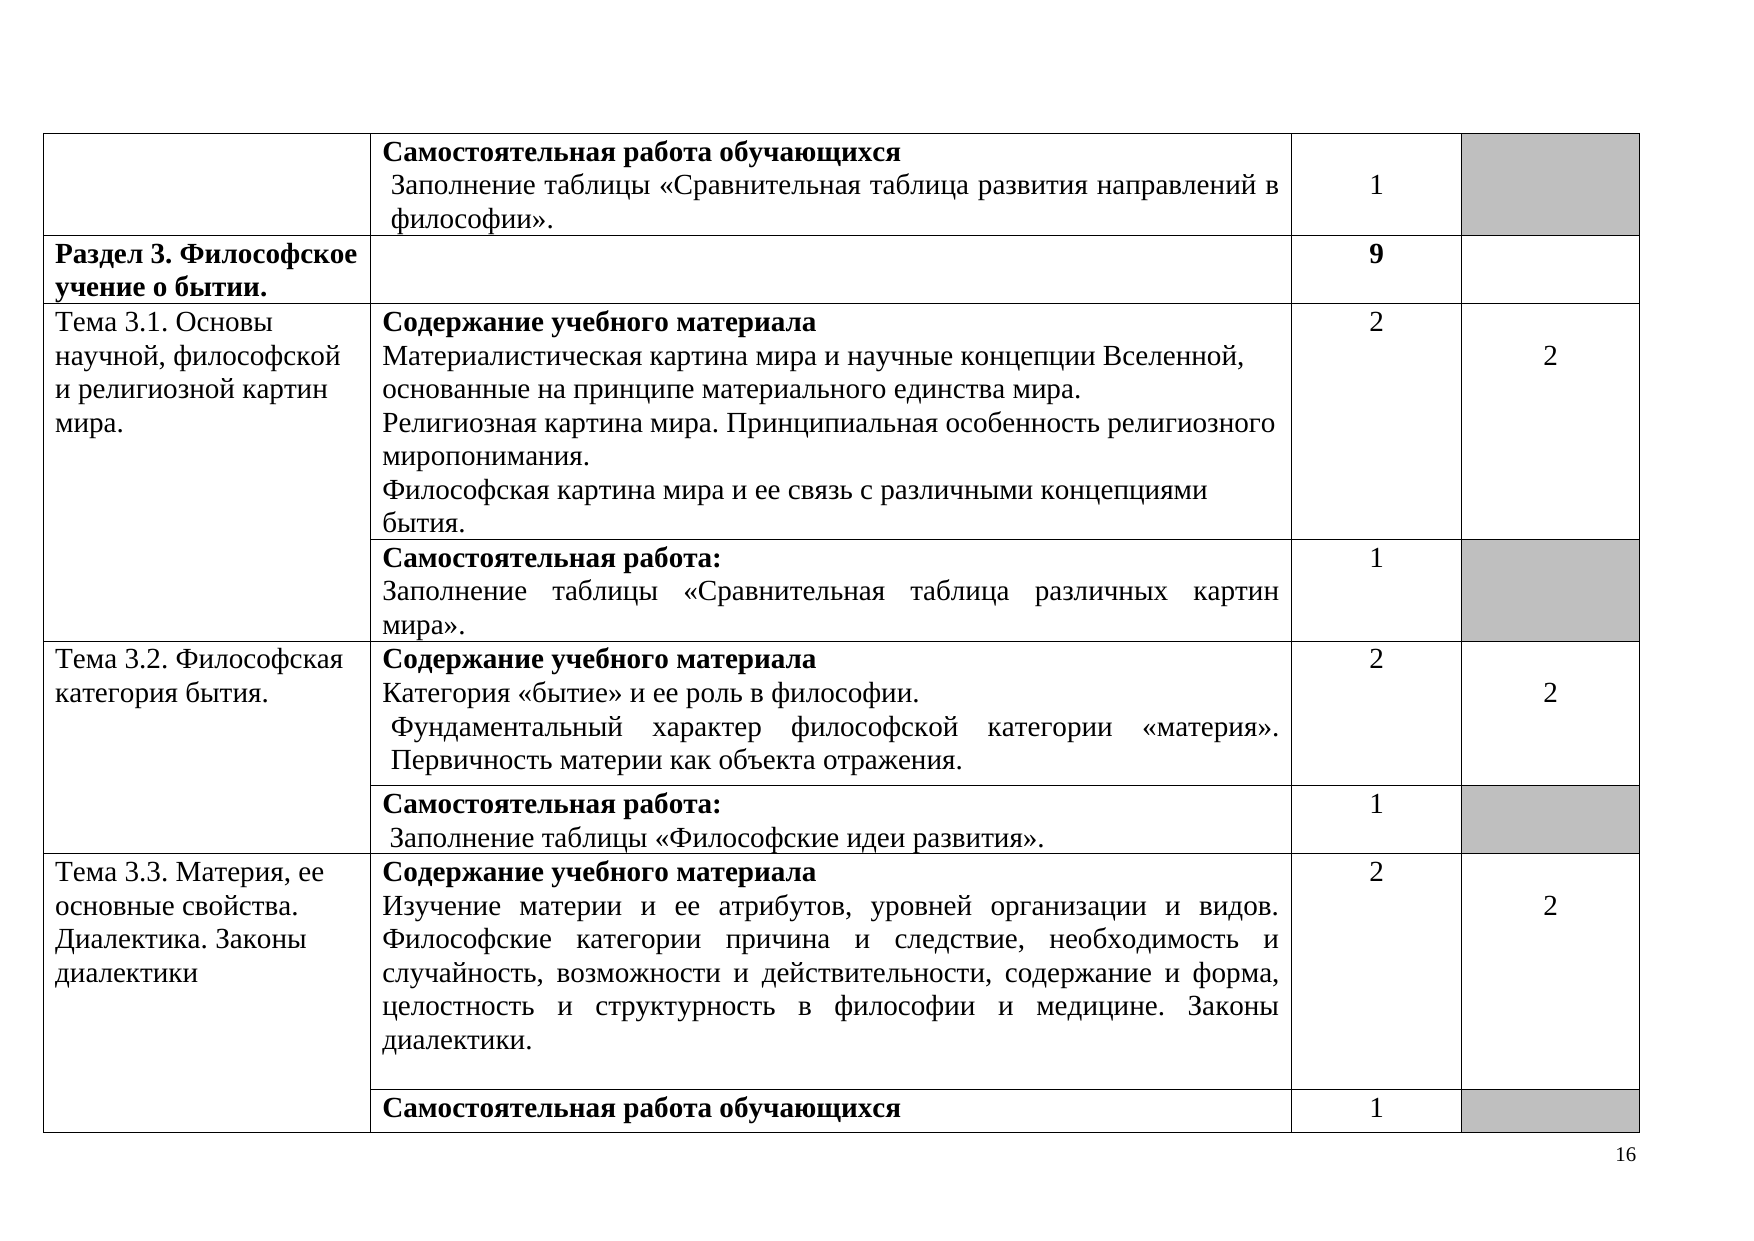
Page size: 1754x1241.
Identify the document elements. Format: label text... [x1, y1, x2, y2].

table_cell 1 [1292, 134, 1461, 235]
table_cell [1462, 540, 1639, 641]
table_cell [371, 236, 1291, 303]
table_cell Содержание учебного материала Категория «бытие» и ее роль в философии. Фундаментальный характер философской категории «материя». Первичность материи как объекта отражения. [371, 642, 1291, 785]
table_cell Содержание учебного материала Материалистическая картина мира и научные концепции Вселенной, основанные на принципе материального единства мира. Религиозная картина мира. Принципиальная особенность религиозного миропонимания. Философская картина мира и ее связь с различными концепциями бытия. [371, 304, 1291, 539]
table_cell 2 [1462, 642, 1639, 785]
table_cell Самостоятельная работа обучающихся Заполнение таблицы «Сравнительная таблица развития направлений в философии». [371, 134, 1291, 235]
table_cell [1462, 134, 1639, 235]
table_cell [1462, 236, 1639, 303]
table_cell Тема 3.1. Основы научной, философской и религиозной картин мира. [44, 304, 370, 641]
table_cell 2 [1462, 304, 1639, 539]
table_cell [371, 1090, 1291, 1132]
table_cell [1462, 1090, 1639, 1132]
table_cell 9 [1292, 236, 1461, 303]
table_cell 2 [1292, 304, 1461, 539]
table_cell Раздел 3. Философское учение о бытии. [44, 236, 370, 303]
table_cell 1 [1292, 786, 1461, 853]
table_cell Содержание учебного материала Изучение материи и ее атрибутов, уровней организации и видов. Философские категории причина и следствие, необходимость и случайность, возможности и действительности, содержание и форма, целостность и структурность в философии и медицине. Законы диалектики. [371, 854, 1291, 1089]
table_cell Тема 3.2. Философская категория бытия. [44, 642, 370, 853]
table_cell 1 [1292, 1090, 1461, 1132]
table_cell [1462, 786, 1639, 853]
table_cell 2 [1292, 642, 1461, 785]
table_cell 2 [1462, 854, 1639, 1089]
table_cell 1 [1292, 540, 1461, 641]
table_cell Тема 3.3. Материя, ее основные свойства. Диалектика. Законы диалектики [44, 854, 370, 1132]
table_cell 2 [1292, 854, 1461, 1089]
table_cell Самостоятельная работа: Заполнение таблицы «Сравнительная таблица различных картин мира». [371, 540, 1291, 641]
table_cell Самостоятельная работа: Заполнение таблицы «Философские идеи развития». [371, 786, 1291, 853]
